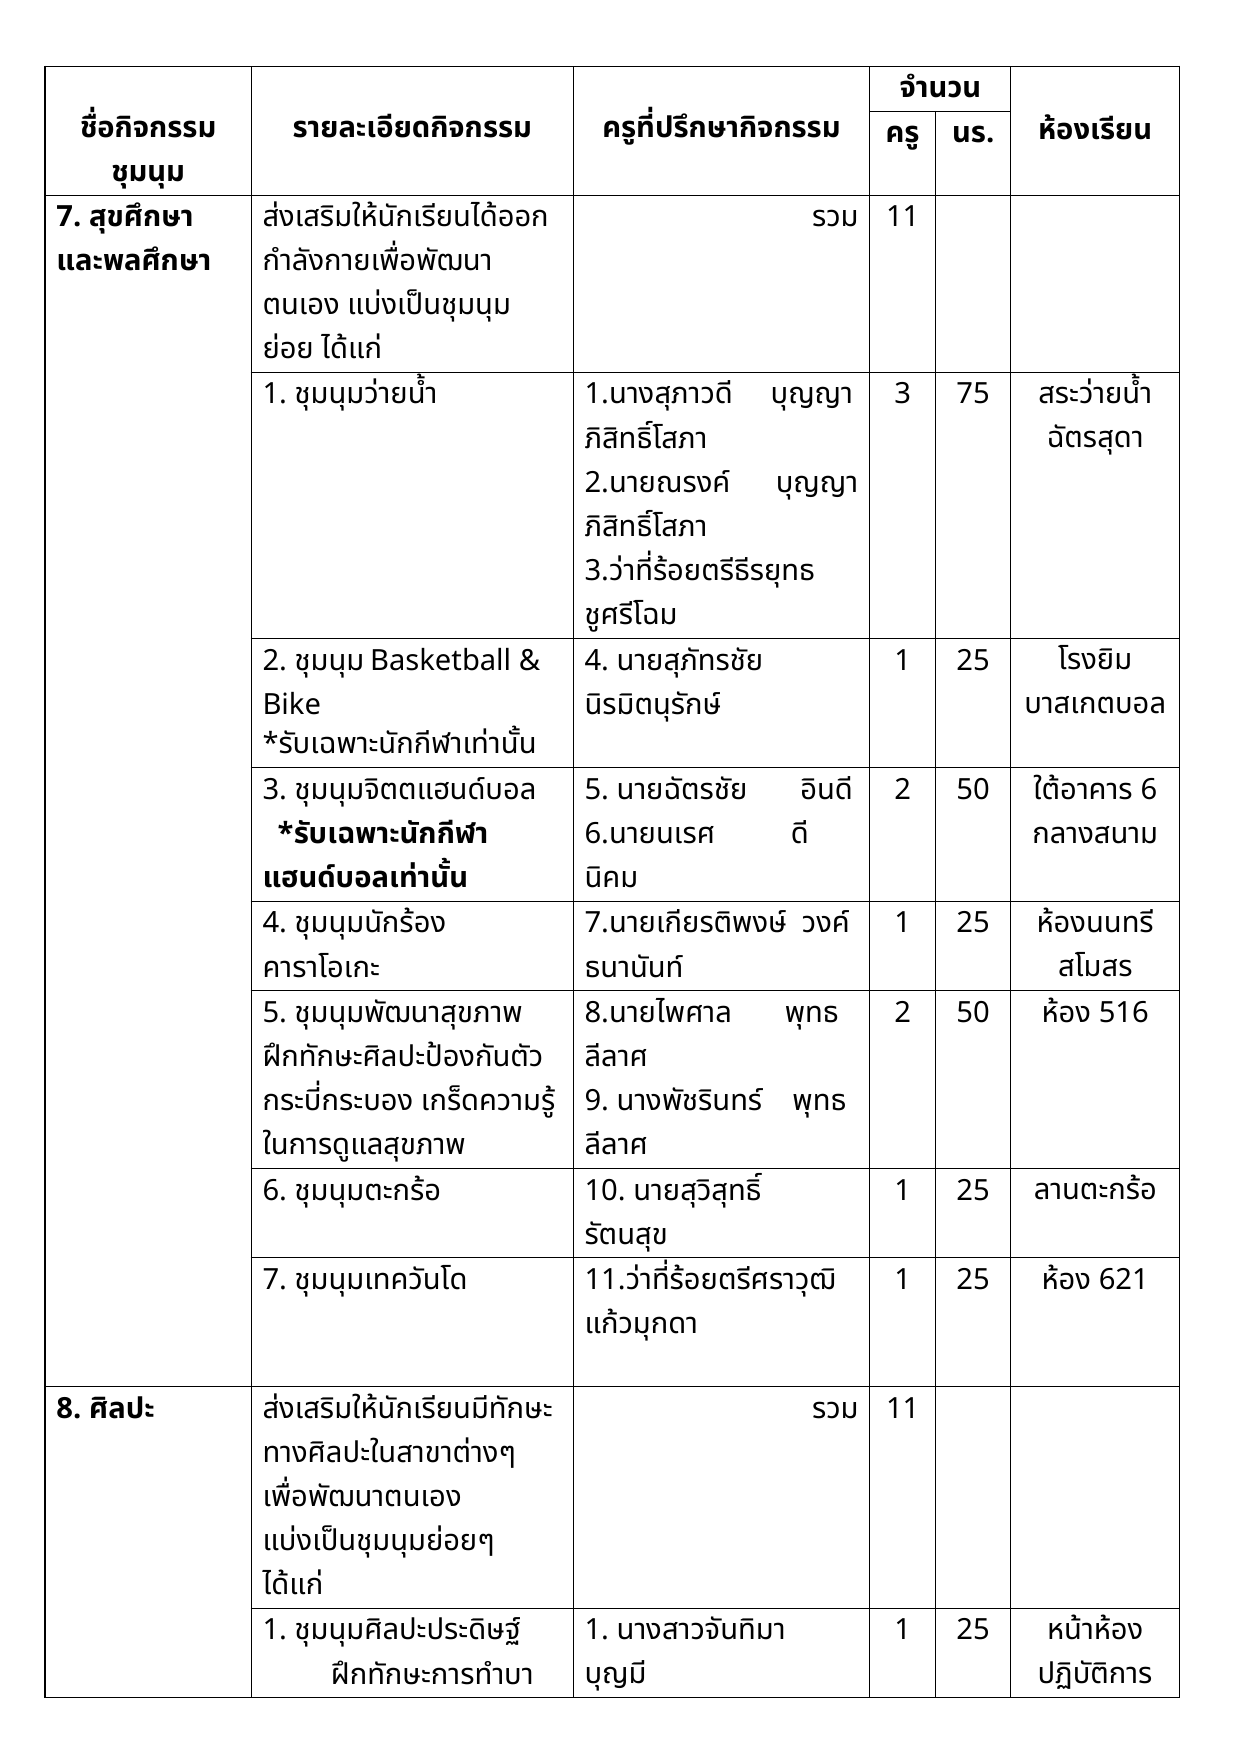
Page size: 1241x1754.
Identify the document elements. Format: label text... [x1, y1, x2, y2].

table_cell รวม [574, 1387, 869, 1608]
table_cell 8.นายไพศาล พุทธลีลาศ 9. นางพัชรินทร์ พุทธลีลาศ [574, 991, 869, 1168]
table_cell 50 [936, 991, 1010, 1168]
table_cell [252, 1609, 573, 1697]
table_cell 4. นายสุภัทรชัย นิรมิตนุรักษ์ [574, 639, 869, 767]
table_cell 1 [870, 639, 935, 767]
table_cell 2 [870, 991, 935, 1168]
table_cell ห้องนนทรีสโมสร [1011, 902, 1179, 990]
table_cell 11 [870, 1387, 935, 1608]
table_cell นร. [936, 112, 1010, 194]
table_cell 3. ชุมนุมจิตตแฮนด์บอล *รับเฉพาะนักกีฬาแฮนด์บอลเท่านั้น [252, 768, 573, 901]
table_cell [936, 1387, 1010, 1608]
table_cell 25 [936, 1169, 1010, 1257]
table_cell ลานตะกร้อ [1011, 1169, 1179, 1257]
table_cell 5. นายฉัตรชัย อินดี 6.นายนเรศ ดีนิคม [574, 768, 869, 901]
table_cell 5. ชุมนุมพัฒนาสุขภาพ ฝึกทักษะศิลปะป้องกันตัว กระบี่กระบอง เกร็ดความรู้ในการดูแลสุขภาพ [252, 991, 573, 1168]
table_cell 50 [936, 768, 1010, 901]
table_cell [1011, 1609, 1179, 1697]
table_cell 2 [870, 768, 935, 901]
table_cell ส่งเสริมให้นักเรียนมีทักษะทางศิลปะในสาขาต่างๆ เพื่อพัฒนาตนเอง แบ่งเป็นชุมนุมย่อยๆ ได้แก่ [252, 1387, 573, 1608]
table_cell 7.นายเกียรติพงษ์ วงค์ธนานันท์ [574, 902, 869, 990]
table_cell รวม [574, 196, 869, 372]
table_cell ส่งเสริมให้นักเรียนได้ออกกำลังกายเพื่อพัฒนาตนเอง แบ่งเป็นชุมนุมย่อย ได้แก่ [252, 196, 573, 372]
table_cell 7. ชุมนุมเทควันโด [252, 1258, 573, 1386]
table_cell ใต้อาคาร 6 กลางสนาม [1011, 768, 1179, 901]
table_cell [936, 196, 1010, 372]
table_cell 2. ชุมนุมBasketball & Bike *รับเฉพาะนักกีฬาเท่านั้น [252, 639, 573, 767]
table_cell 1 [870, 1169, 935, 1257]
table_cell 75 [936, 373, 1010, 638]
table_header รายละเอียดกิจกรรม [252, 67, 573, 194]
table_cell 1 [870, 902, 935, 990]
table_cell 25 [936, 1609, 1010, 1697]
table_cell ห้อง 516 [1011, 991, 1179, 1168]
table_header ชื่อกิจกรรมชุมนุม [46, 67, 251, 194]
table_cell 6. ชุมนุมตะกร้อ [252, 1169, 573, 1257]
table_cell 1 [870, 1609, 935, 1697]
table_header จำนวน [870, 67, 1010, 111]
table_cell ห้อง 621 [1011, 1258, 1179, 1386]
table_cell 25 [936, 639, 1010, 767]
table_cell 1.นางสุภาวดี บุญญาภิสิทธิ์โสภา 2.นายณรงค์ บุญญาภิสิทธิ์โสภา 3.ว่าที่ร้อยตรีธีรยุทธ ชูศรีโฉม [574, 373, 869, 638]
table_cell 10. นายสุวิสุทธิ์ รัตนสุข [574, 1169, 869, 1257]
table_cell 7. สุขศึกษาและพลศึกษา [46, 196, 251, 1386]
table_cell 1. ชุมนุมว่ายน้ำ [252, 373, 573, 638]
table_cell 4. ชุมนุมนักร้องคาราโอเกะ [252, 902, 573, 990]
table_cell 3 [870, 373, 935, 638]
table_cell 11 [870, 196, 935, 372]
table_cell 8. ศิลปะ [46, 1387, 251, 1697]
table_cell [574, 1609, 869, 1697]
table_cell 1 [870, 1258, 935, 1386]
table_header ครูที่ปรึกษากิจกรรม [574, 67, 869, 194]
table_cell ครู [870, 112, 935, 194]
table_header ห้องเรียน [1011, 67, 1179, 194]
table_cell 25 [936, 1258, 1010, 1386]
table_cell โรงยิมบาสเกตบอล [1011, 639, 1179, 767]
table_cell 11.ว่าที่ร้อยตรีศราวุฒิ แก้วมุกดา [574, 1258, 869, 1386]
table_cell [1011, 196, 1179, 372]
table_cell [1011, 1387, 1179, 1608]
table_cell สระว่ายน้ำฉัตรสุดา [1011, 373, 1179, 638]
table_cell 25 [936, 902, 1010, 990]
